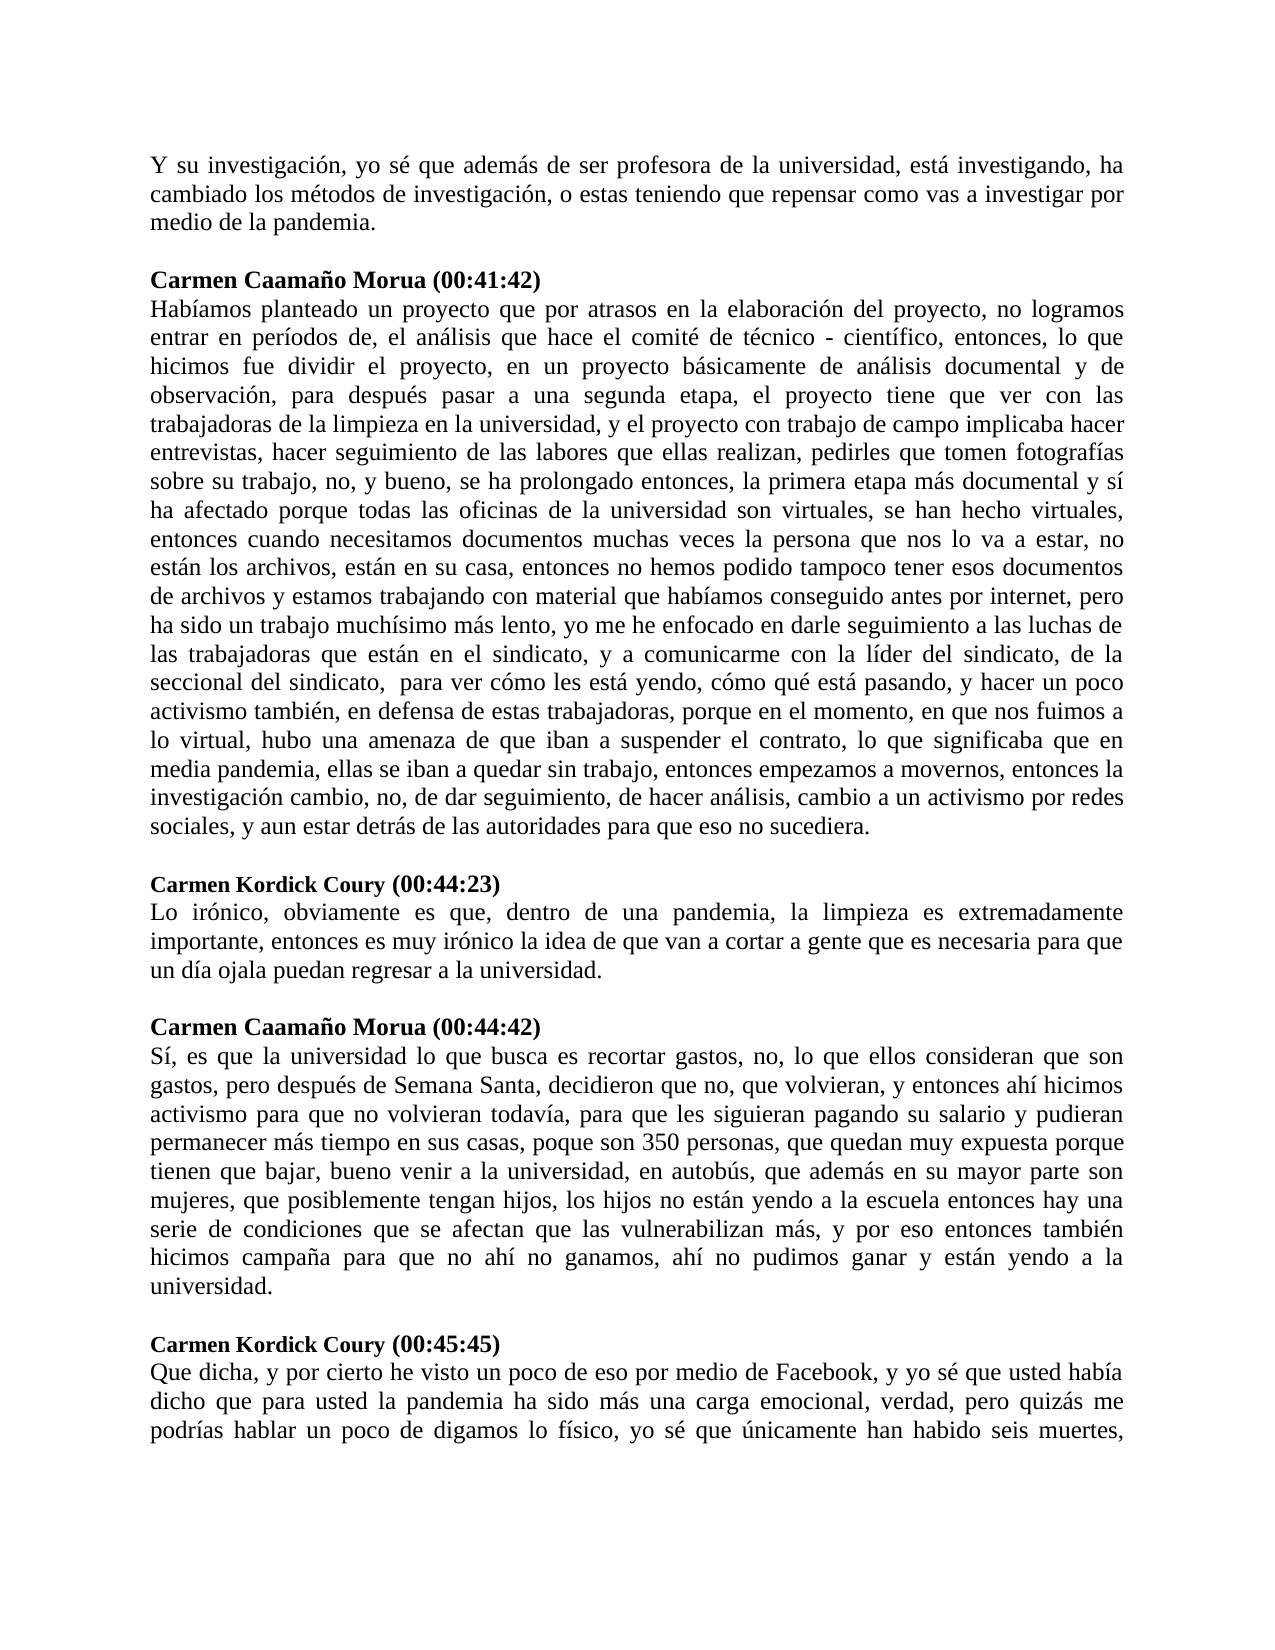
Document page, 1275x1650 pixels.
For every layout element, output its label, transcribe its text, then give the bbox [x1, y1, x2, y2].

text Sí, es que la universidad lo que busca es recortar gastos, no, lo que ellos consideran que son gastos, pero después de Semana Santa, decidieron que no, que volvieran, y entonces ahí hicimos activismo para que no volvieran todavía, para que les siguieran pagando su salario y pudieran permanecer más tiempo en sus casas, poque son 350 personas, que quedan muy expuesta porque tienen que bajar, bueno venir a la universidad, en autobús, que además en su mayor parte son mujeres, que posiblemente tengan hijos, los hijos no están yendo a la escuela entonces hay una serie de condiciones que se afectan que las vulnerabilizan más, y por eso entonces también hicimos campaña para que no ahí no ganamos, ahí no pudimos ganar y están yendo a la universidad. [150, 1041, 1125, 1300]
text Carmen Caamaño Morua (00:44:42) [150, 1012, 1125, 1041]
text Lo irónico, obviamente es que, dentro de una pandemia, la limpieza es extremadamente importante, entonces es muy irónico la idea de que van a cortar a gente que es necesaria para que un día ojala puedan regresar a la universidad. [150, 897, 1125, 984]
text Carmen Kordick Coury (00:45:45) [150, 1329, 1125, 1357]
text Y su investigación, yo sé que además de ser profesora de la universidad, está investigando, ha cambiado los métodos de investigación, o estas teniendo que repensar como vas a investigar por medio de la pandemia. [150, 150, 1125, 236]
text Carmen Kordick Coury (00:44:23) [150, 869, 1125, 897]
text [150, 1357, 1125, 1444]
text Habíamos planteado un proyecto que por atrasos en la elaboración del proyecto, no logramos entrar en períodos de, el análisis que hace el comité de técnico - científico, entonces, lo que hicimos fue dividir el proyecto, en un proyecto básicamente de análisis documental y de observación, para después pasar a una segunda etapa, el proyecto tiene que ver con las trabajadoras de la limpieza en la universidad, y el proyecto con trabajo de campo implicaba hacer entrevistas, hacer seguimiento de las labores que ellas realizan, pedirles que tomen fotografías sobre su trabajo, no, y bueno, se ha prolongado entonces, la primera etapa más documental y sí ha afectado porque todas las oficinas de la universidad son virtuales, se han hecho virtuales, entonces cuando necesitamos documentos muchas veces la persona que nos lo va a estar, no están los archivos, están en su casa, entonces no hemos podido tampoco tener esos documentos de archivos y estamos trabajando con material que habíamos conseguido antes por internet, pero ha sido un trabajo muchísimo más lento, yo me he enfocado en darle seguimiento a las luchas de las trabajadoras que están en el sindicato, y a comunicarme con la líder del sindicato, de la seccional del sindicato, para ver cómo les está yendo, cómo qué está pasando, y hacer un poco activismo también, en defensa de estas trabajadoras, porque en el momento, en que nos fuimos a lo virtual, hubo una amenaza de que iban a suspender el contrato, lo que significaba que en media pandemia, ellas se iban a quedar sin trabajo, entonces empezamos a movernos, entonces la investigación cambio, no, de dar seguimiento, de hacer análisis, cambio a un activismo por redes sociales, y aun estar detrás de las autoridades para que eso no sucediera. [150, 294, 1125, 840]
text Carmen Caamaño Morua (00:41:42) [150, 265, 1125, 294]
